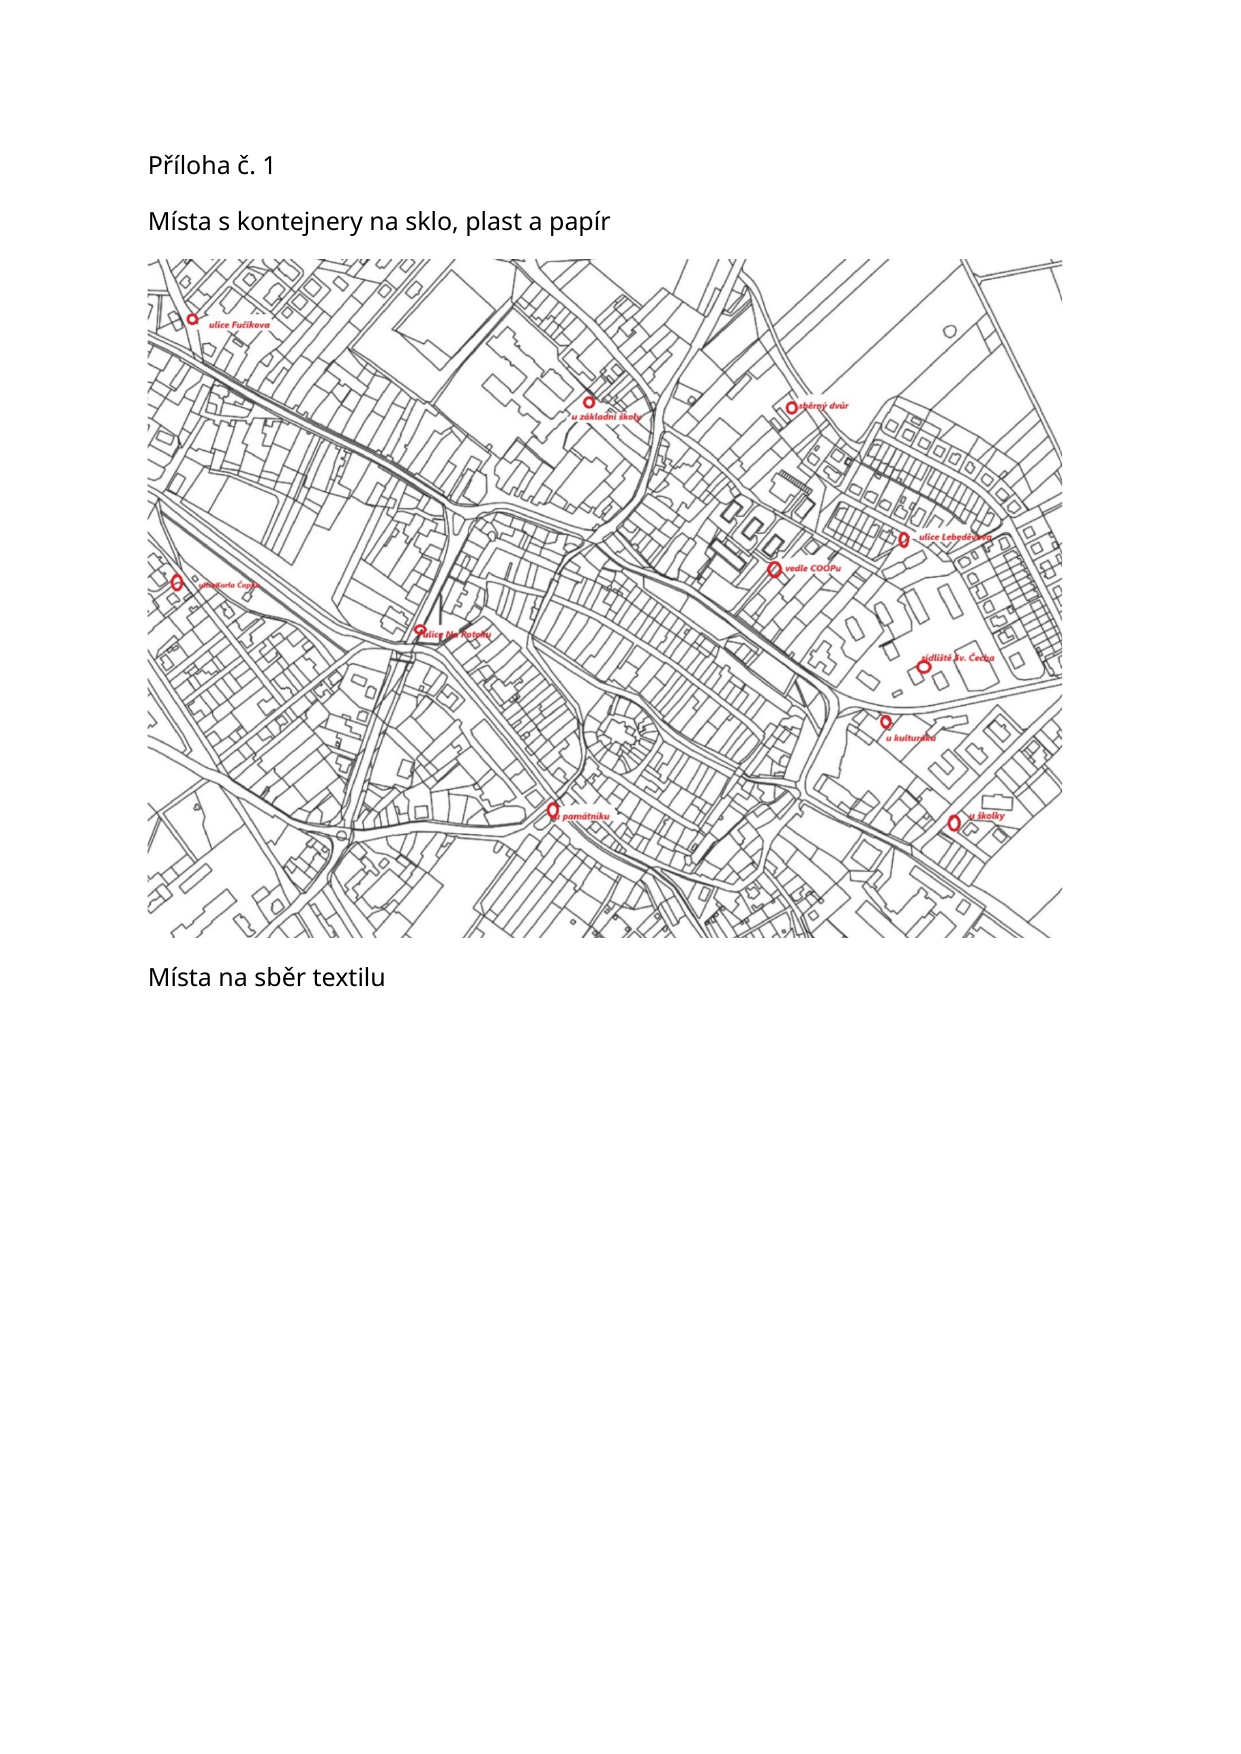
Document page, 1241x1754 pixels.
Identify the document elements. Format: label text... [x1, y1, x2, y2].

picture [147, 259, 1063, 938]
text Místa na sběr textilu [148, 959, 1093, 993]
text Místa s kontejnery na sklo, plast a papír [148, 203, 1093, 237]
text Příloha č. 1 [148, 148, 1093, 182]
